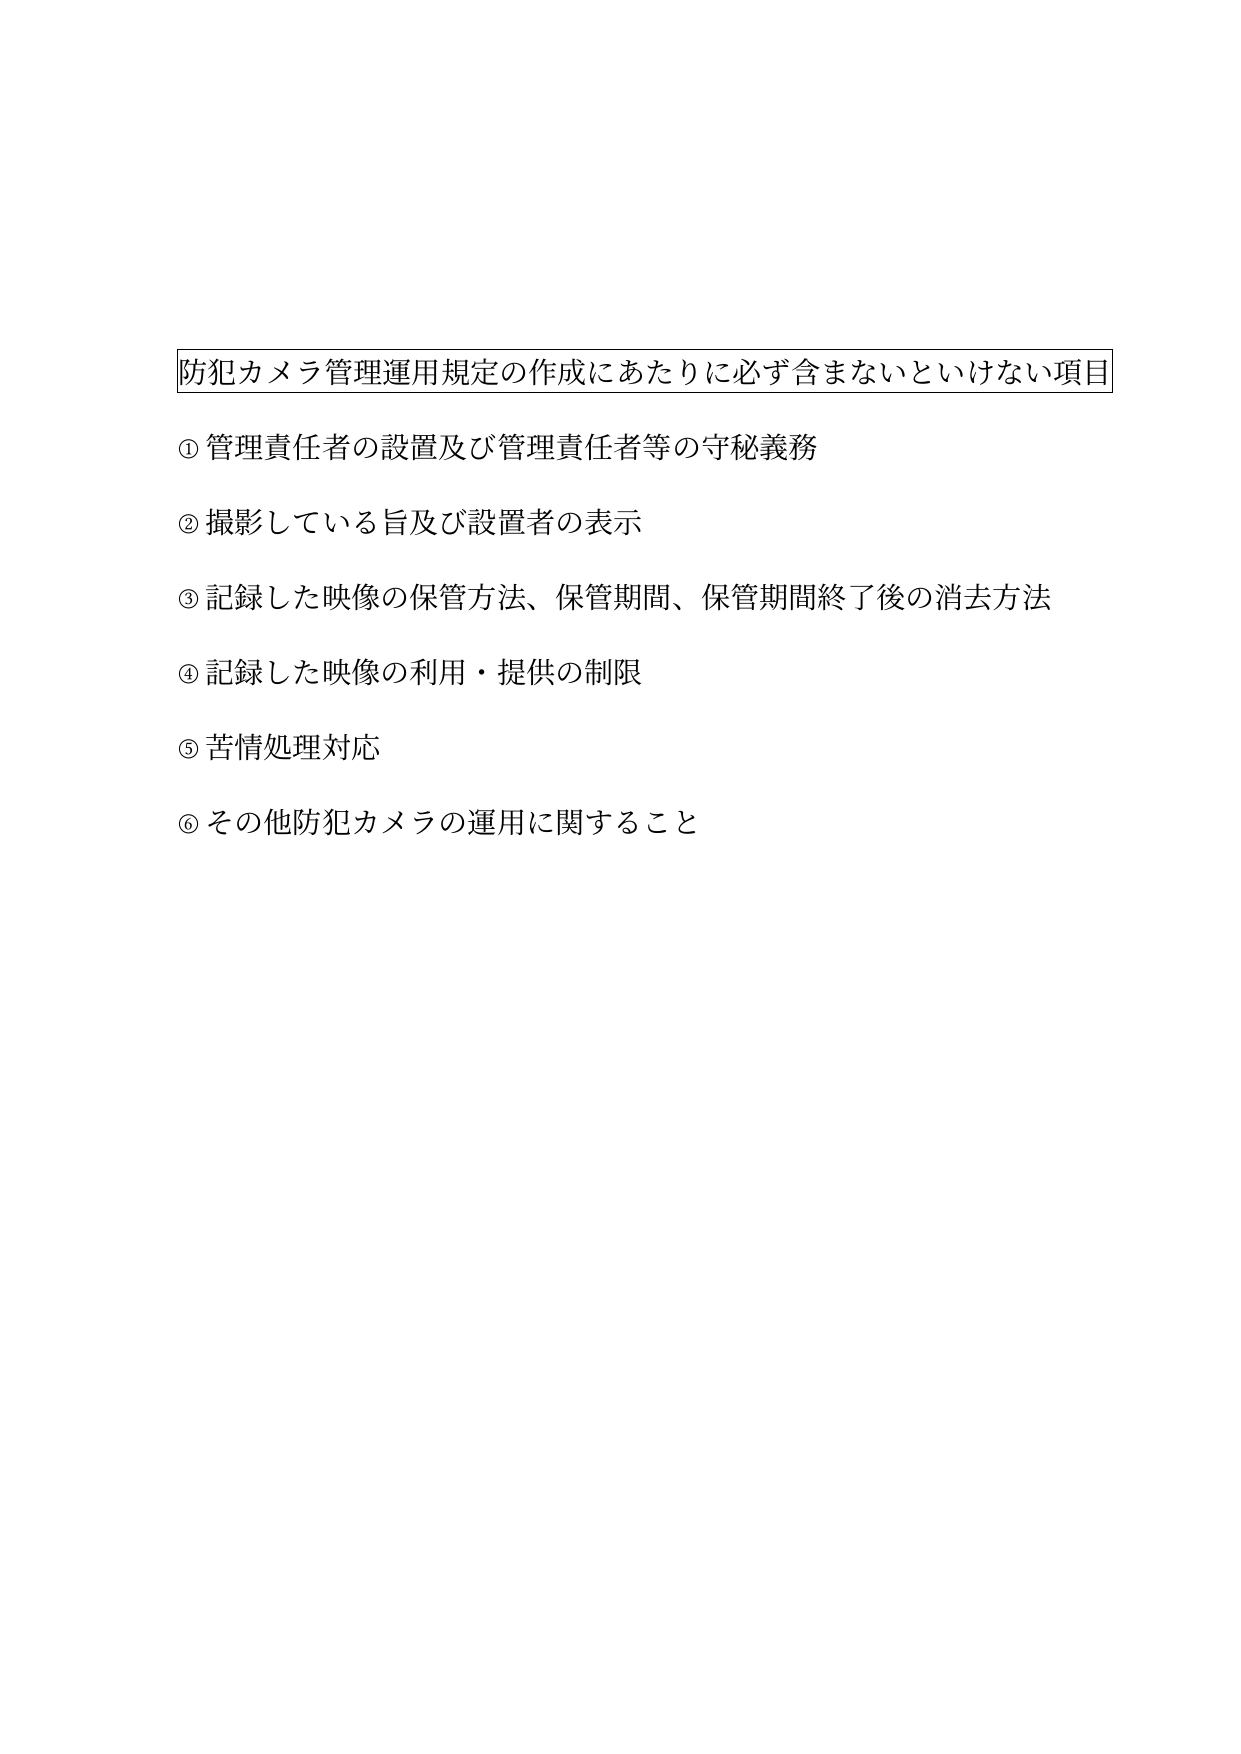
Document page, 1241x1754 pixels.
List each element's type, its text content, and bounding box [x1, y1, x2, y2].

text ②撮影している旨及び設置者の表示 [177, 483, 1137, 558]
text ⑤苦情処理対応 [177, 708, 1137, 783]
text ③記録した映像の保管方法、保管期間、保管期間終了後の消去方法 [177, 558, 1137, 633]
text ⑥その他防犯カメラの運用に関すること [177, 783, 1137, 858]
text ④記録した映像の利用・提供の制限 [177, 633, 1137, 708]
text 防犯カメラ管理運用規定の作成にあたりに必ず含まないといけない項目 [177, 333, 1137, 408]
text ①管理責任者の設置及び管理責任者等の守秘義務 [177, 408, 1137, 483]
